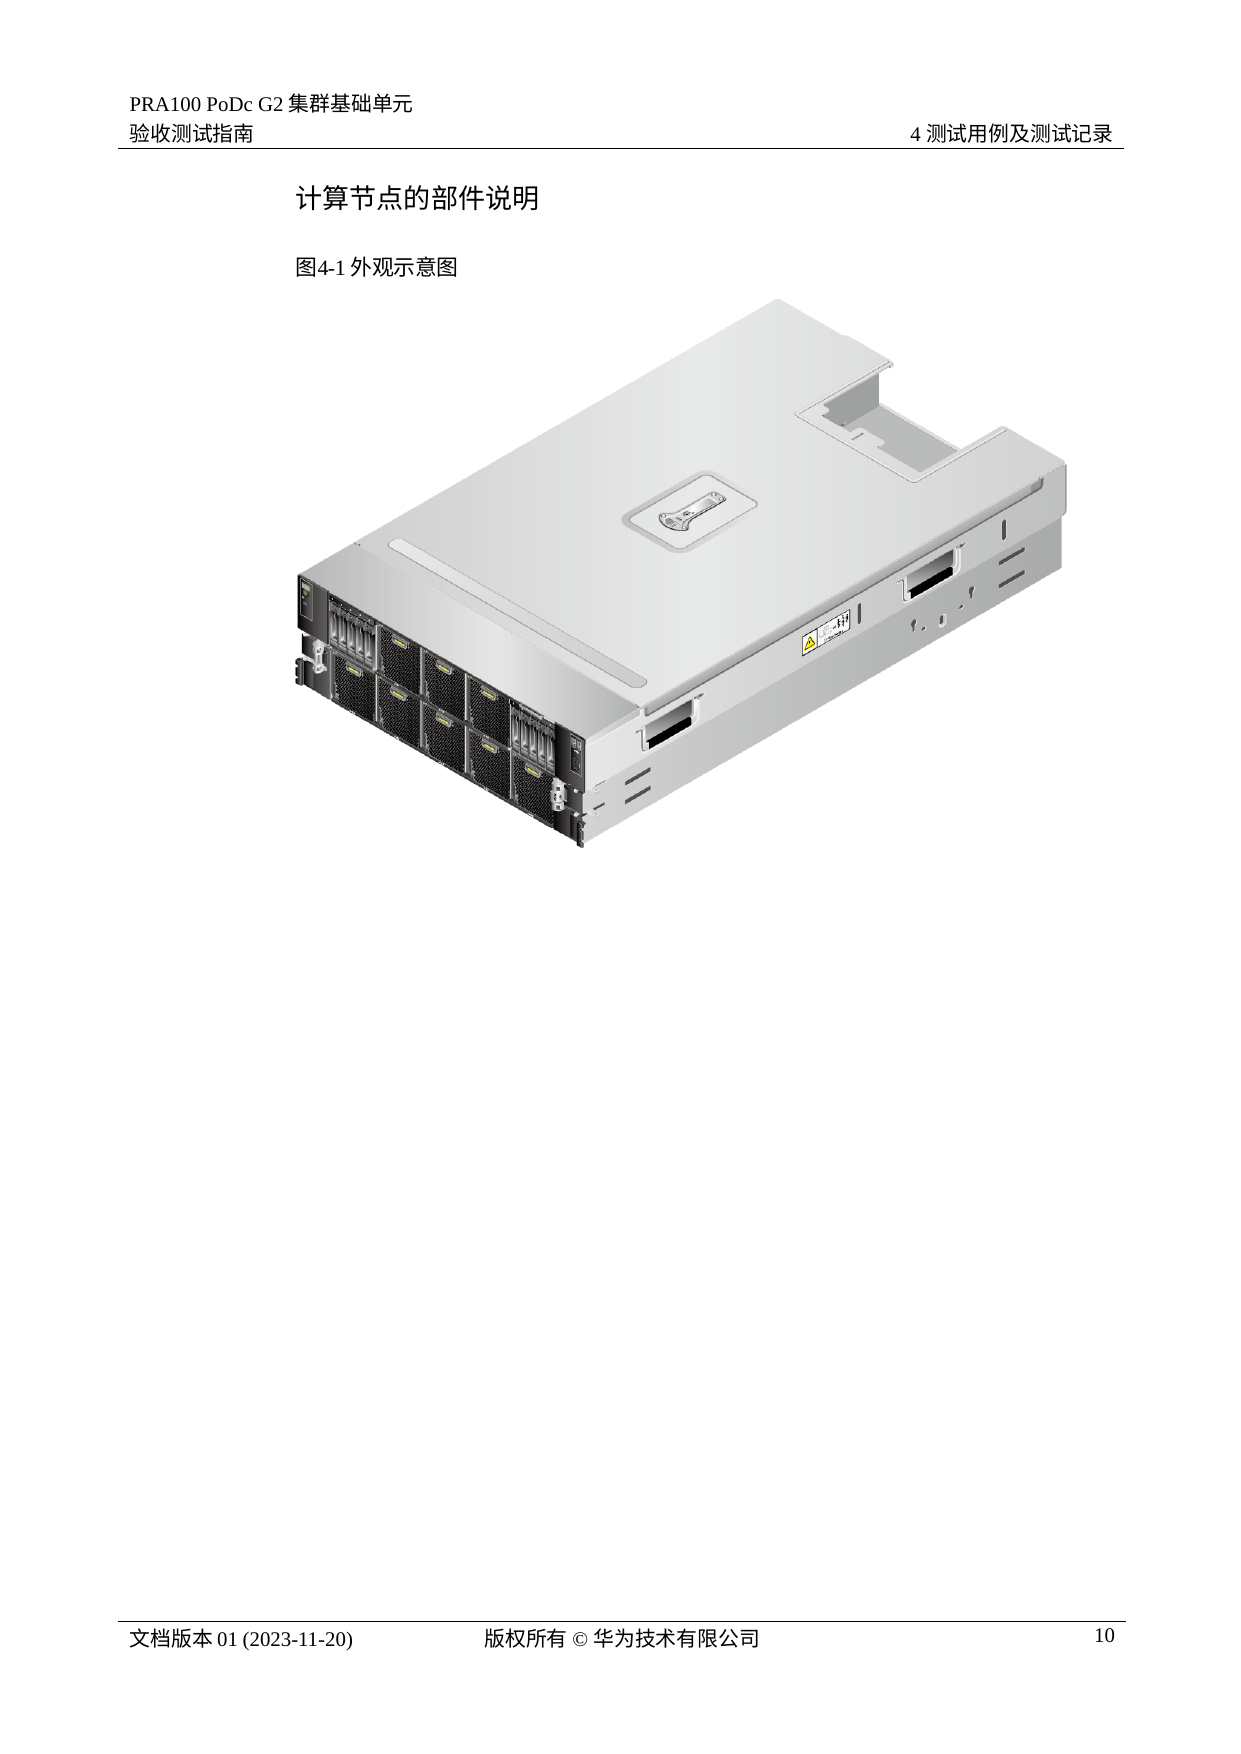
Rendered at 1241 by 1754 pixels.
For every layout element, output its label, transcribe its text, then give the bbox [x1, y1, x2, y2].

picture [295, 298, 1067, 848]
text 计算节点的部件说明 [295, 177, 1122, 216]
text 外观示意图 [295, 250, 1122, 281]
